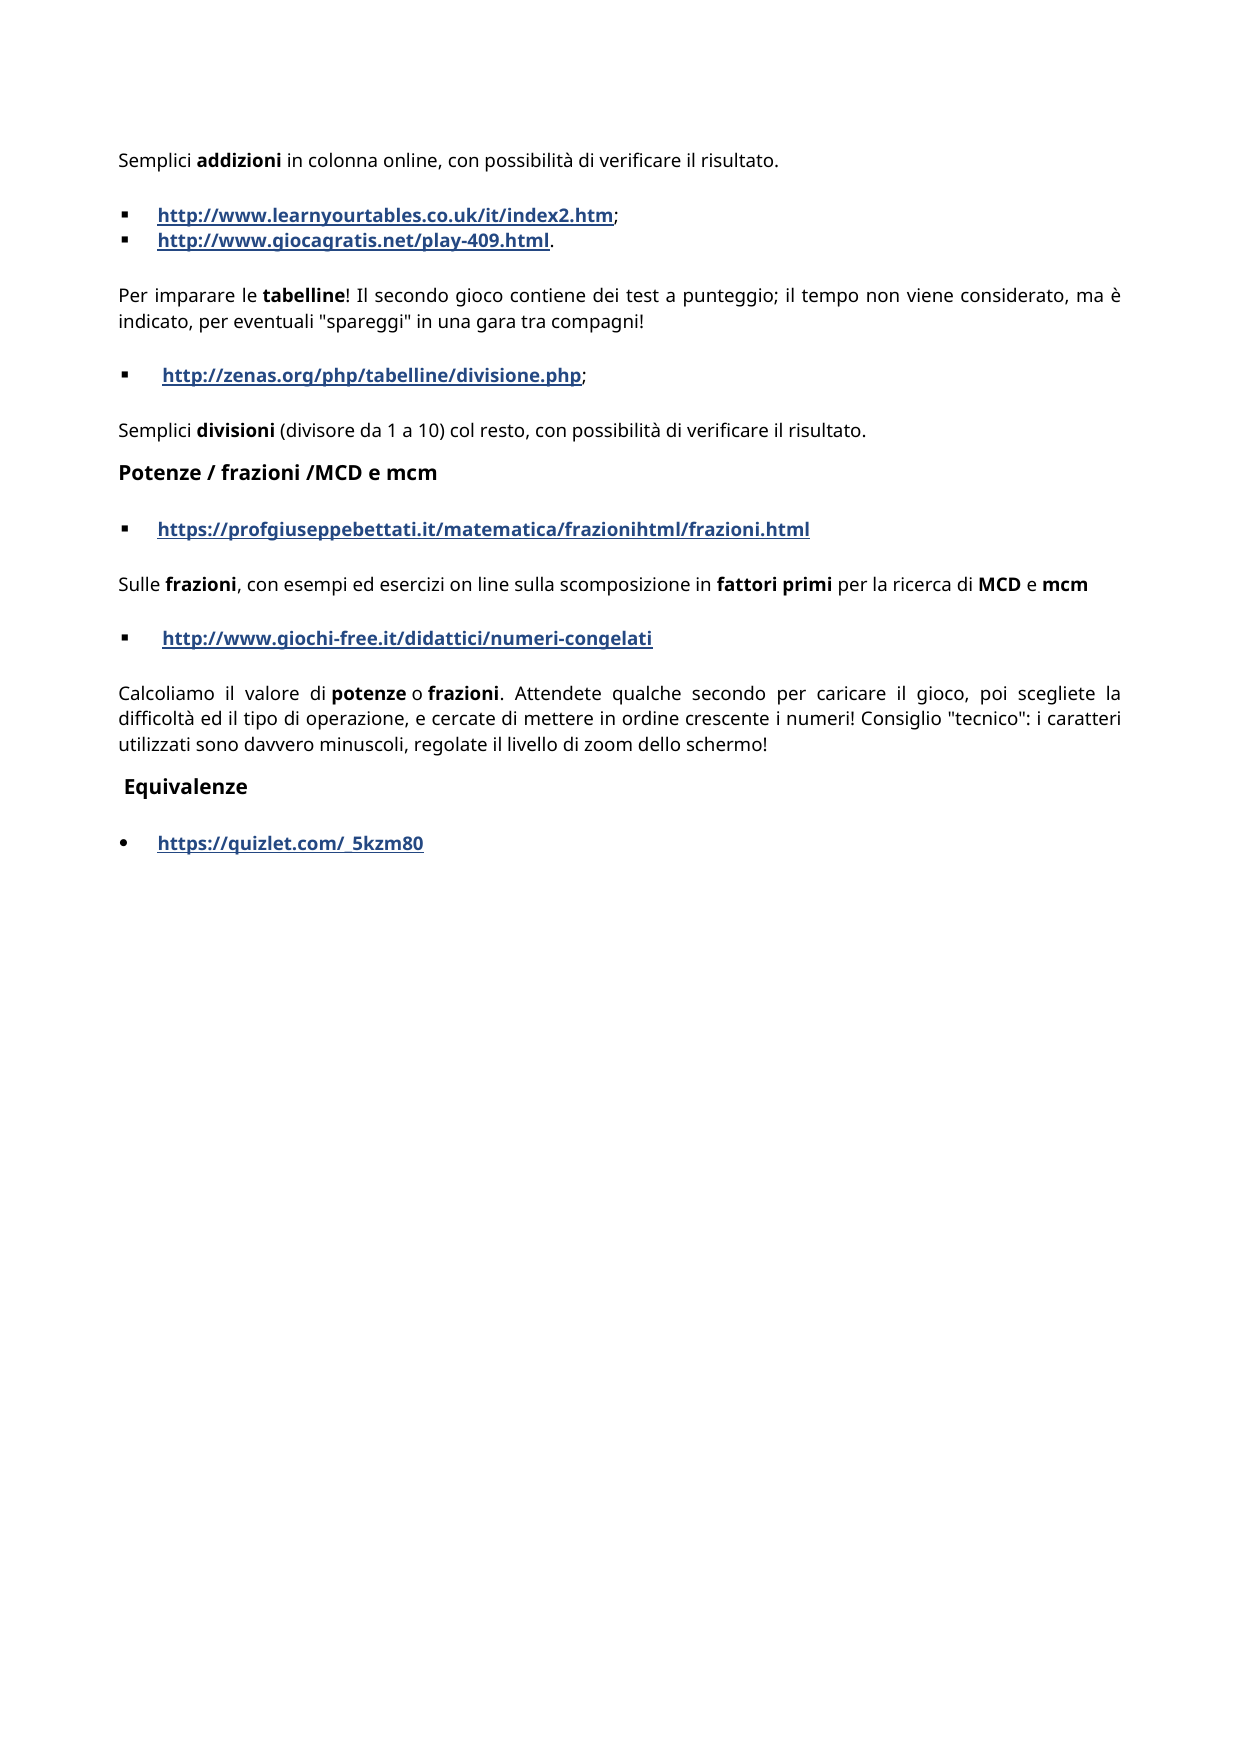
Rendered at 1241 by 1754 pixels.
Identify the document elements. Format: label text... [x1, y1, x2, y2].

list http://www.giocagratis.net/play-409.html. [120, 228, 1122, 253]
text Semplici addizioni in colonna online, con possibilità di verificare il risultato. [118, 148, 1122, 173]
subtitle Equivalenze [118, 772, 1122, 801]
list https://quizlet.com/_5kzm80 [120, 830, 1122, 856]
list https://profgiuseppebettati.it/matematica/frazionihtml/frazioni.html [120, 516, 1122, 542]
list http://www.learnyourtables.co.uk/it/index2.htm; [120, 202, 1122, 228]
text Calcoliamo il valore di potenze o frazioni. Attendete qualche secondo per caricare il gioco, poi scegliete la difficoltà ed il tipo di operazione, e cercate di mettere in ordine crescente i numeri! Consiglio "tecnico": i caratteri utilizzati sono davvero minuscoli, regolate il livello di zoom dello schermo! [118, 680, 1122, 757]
text Per imparare le tabelline! Il secondo gioco contiene dei test a punteggio; il tempo non viene considerato, ma è indicato, per eventuali "spareggi" in una gara tra compagni! [118, 282, 1122, 333]
text Sulle frazioni, con esempi ed esercizi on line sulla scomposizione in fattori primi per la ricerca di MCD e mcm [118, 571, 1122, 596]
list http://zenas.org/php/tabelline/divisione.php; [120, 363, 1122, 388]
text Semplici divisioni (divisore da 1 a 10) col resto, con possibilità di verificare il risultato. [118, 417, 1122, 443]
subtitle Potenze / frazioni /MCD e mcm [118, 458, 1122, 487]
list http://www.giochi-free.it/didattici/numeri-congelati [120, 626, 1122, 651]
